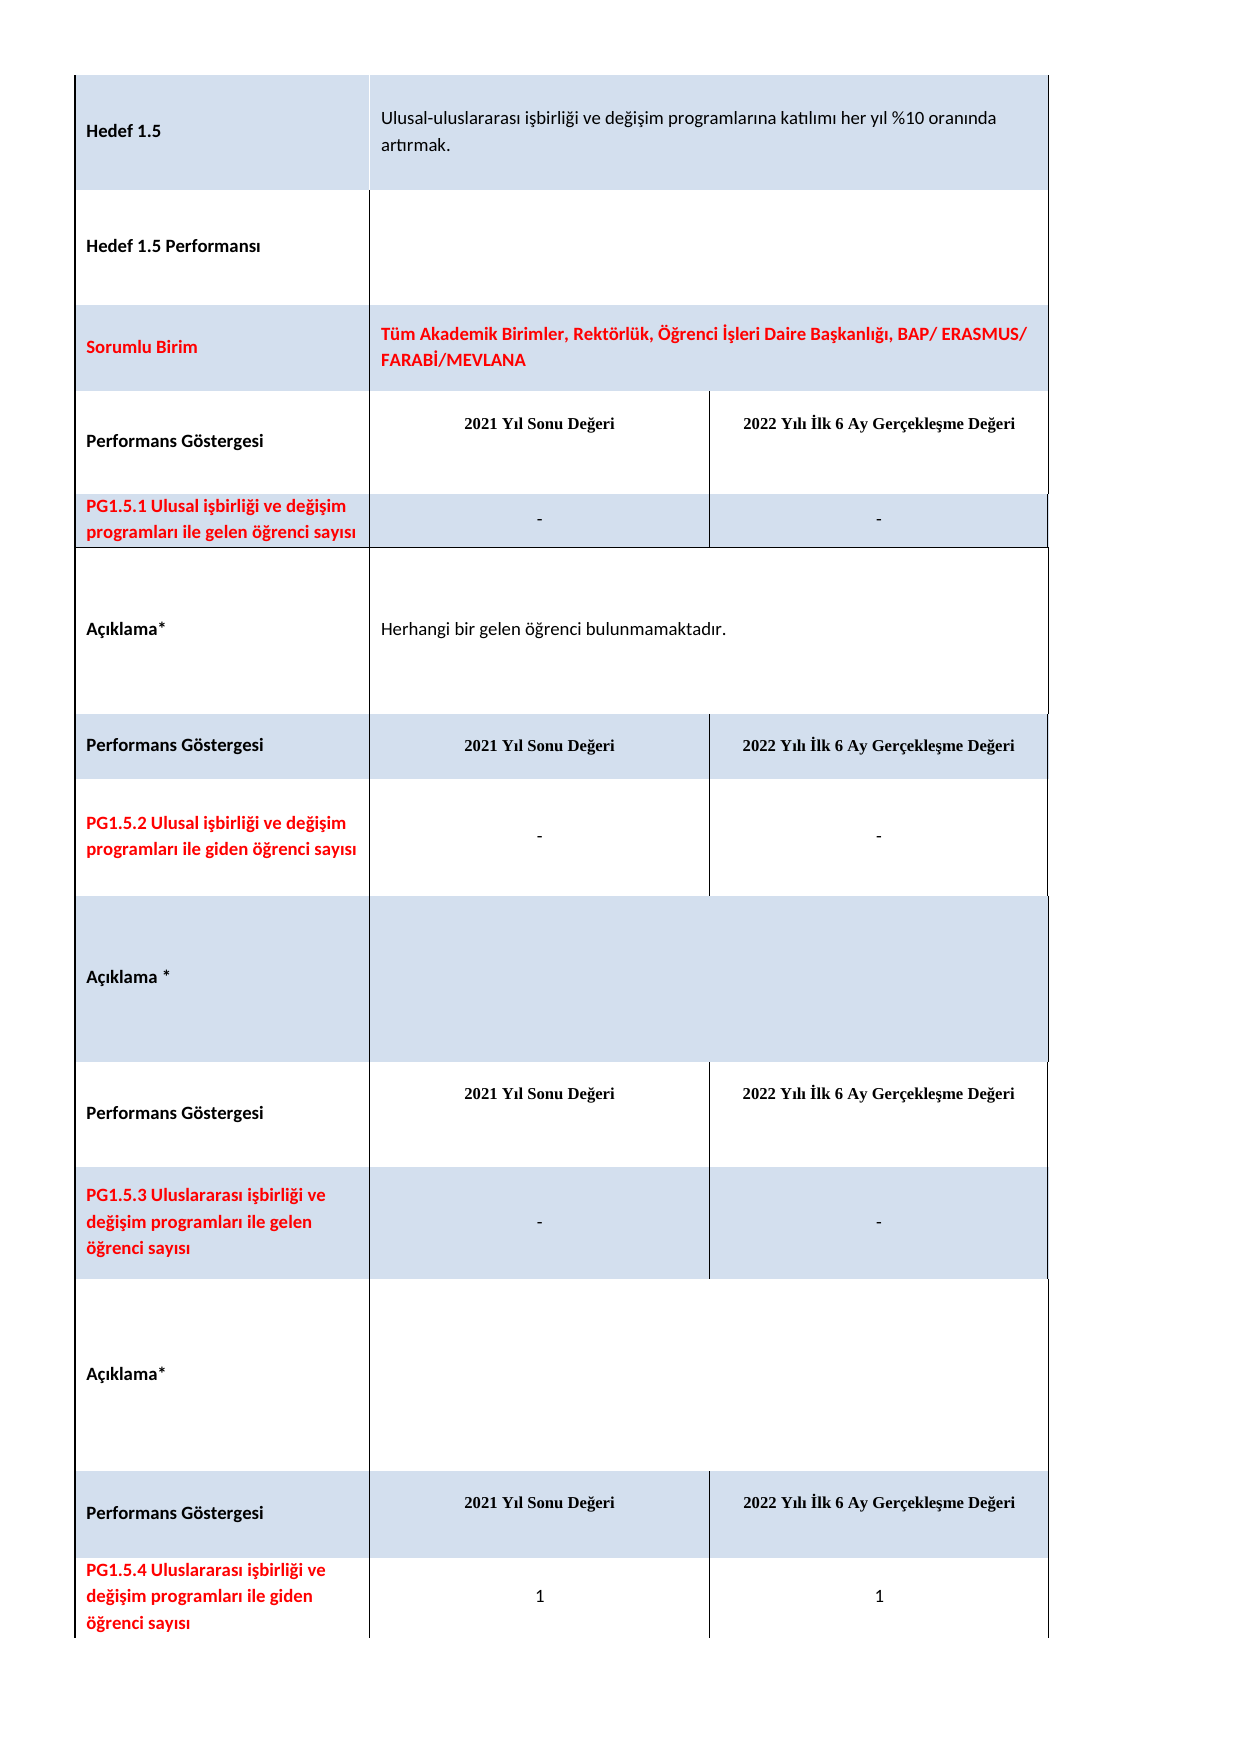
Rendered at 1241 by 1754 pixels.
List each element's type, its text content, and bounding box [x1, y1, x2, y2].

table_cell PG1.5.2 Ulusal işbirliği ve değişim programları ile giden öğrenci sayısı [76, 779, 369, 896]
table_cell 2022 Yılı İlk 6 Ay Gerçekleşme Değeri [710, 391, 1048, 494]
table_cell Herhangi bir gelen öğrenci bulunmamaktadır. [370, 548, 1048, 714]
table_cell - [710, 1167, 1047, 1279]
table_cell 1 [710, 1558, 1048, 1638]
table_cell 1 [370, 1558, 709, 1638]
table_cell Hedef 1.5 Performansı [76, 190, 369, 305]
table_cell 2021 Yıl Sonu Değeri [370, 1062, 709, 1167]
table_cell [370, 896, 1048, 1062]
table_cell [370, 1279, 1048, 1471]
table_cell - [710, 779, 1047, 896]
table_cell Açıklama * [76, 896, 369, 1062]
table_cell 2021 Yıl Sonu Değeri [370, 391, 709, 494]
table_cell Ulusal-uluslararası işbirliği ve değişim programlarına katılımı her yıl %10 oranında artırmak. [370, 75, 1048, 190]
table_cell Tüm Akademik Birimler, Rektörlük, Öğrenci İşleri Daire Başkanlığı, BAP/ ERASMUS/ FARABİ/MEVLANA [370, 305, 1048, 391]
table_cell - [370, 494, 709, 547]
table_cell 2022 Yılı İlk 6 Ay Gerçekleşme Değeri [710, 1471, 1048, 1558]
table_cell - [370, 779, 709, 896]
table_cell Performans Göstergesi [76, 1062, 369, 1167]
table_cell Açıklama* [76, 548, 369, 714]
table_cell PG1.5.3 Uluslararası işbirliği ve değişim programları ile gelen öğrenci sayısı [76, 1167, 369, 1279]
table_cell Performans Göstergesi [76, 714, 369, 779]
table_cell PG1.5.4 Uluslararası işbirliği ve değişim programları ile giden öğrenci sayısı [76, 1558, 369, 1638]
table_cell - [710, 494, 1047, 547]
table_cell 2022 Yılı İlk 6 Ay Gerçekleşme Değeri [710, 1062, 1047, 1167]
table_cell Performans Göstergesi [76, 391, 369, 494]
table_cell 2021 Yıl Sonu Değeri [370, 1471, 709, 1558]
table_cell - [370, 1167, 709, 1279]
table_cell 2021 Yıl Sonu Değeri [370, 714, 709, 779]
table_cell Açıklama* [76, 1279, 369, 1471]
table_cell Performans Göstergesi [76, 1471, 369, 1558]
table_cell Sorumlu Birim [76, 305, 369, 391]
table_cell PG1.5.1 Ulusal işbirliği ve değişim programları ile gelen öğrenci sayısı [76, 494, 369, 547]
table_cell 2022 Yılı İlk 6 Ay Gerçekleşme Değeri [710, 714, 1047, 779]
table_cell Hedef 1.5 [76, 75, 369, 190]
table_cell [370, 190, 1048, 305]
